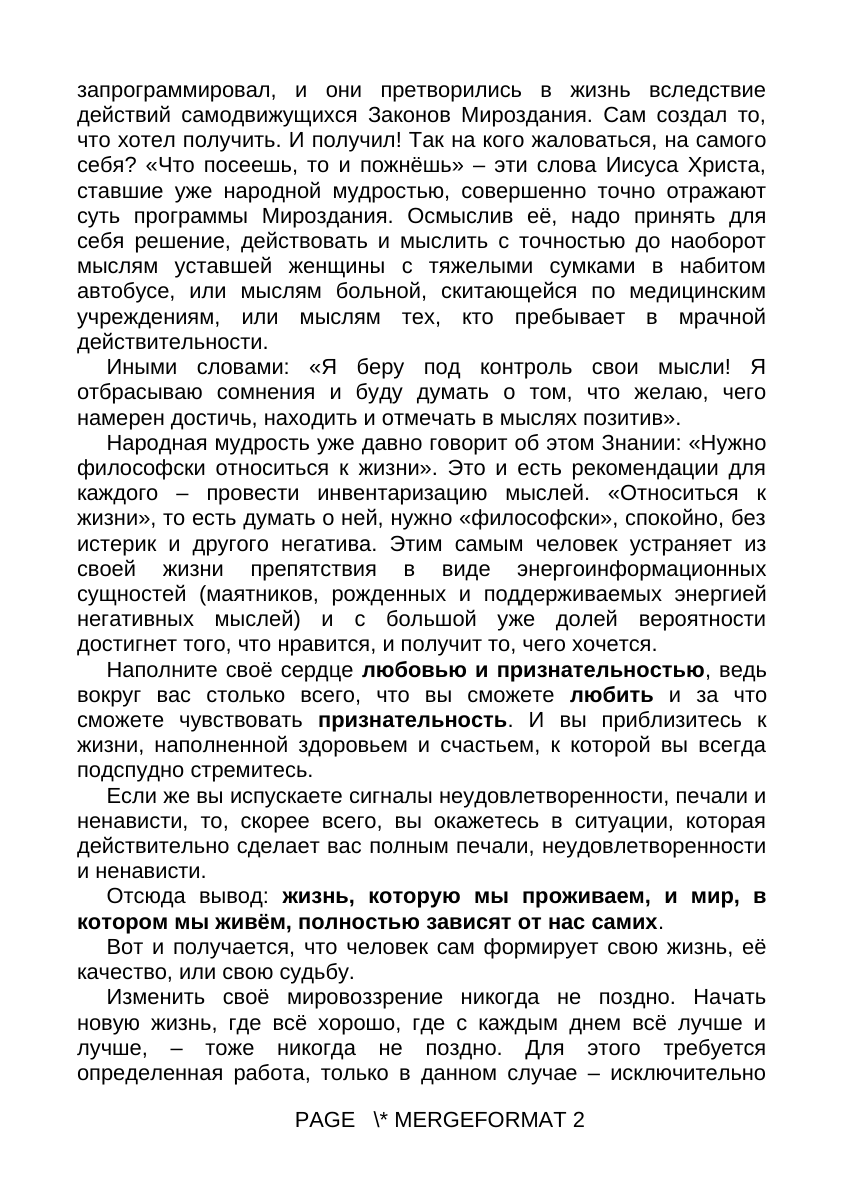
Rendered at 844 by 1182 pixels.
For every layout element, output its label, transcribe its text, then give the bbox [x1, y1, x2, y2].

text Наполните своё сердце любовью и признательностью, ведь вокруг вас столько всего, что вы сможете любить и за что сможете чувствовать признательность. И вы приблизитесь к жизни, наполненной здоровьем и счастьем, к которой вы всегда подспудно стремитесь. [77, 657, 767, 783]
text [77, 984, 767, 1085]
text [77, 77, 767, 354]
text Отсюда вывод: жизнь, которую мы проживаем, и мир, в котором мы живём, полностью зависят от нас самих. [77, 883, 767, 934]
text Вот и получается, что человек сам формирует свою жизнь, её качество, или свою судьбу. [77, 934, 767, 984]
text Народная мудрость уже давно говорит об этом Знании: «Нужно философски относиться к жизни». Это и есть рекомендации для каждого – провести инвентаризацию мыслей. «Относиться к жизни», то есть думать о ней, нужно «философски», спокойно, без истерик и другого негатива. Этим самым человек устраняет из своей жизни препятствия в виде энергоинформационных сущностей (маятников, рожденных и поддерживаемых энергией негативных мыслей) и с большой уже долей вероятности достигнет того, что нравится, и получит то, чего хочется. [77, 430, 767, 657]
text Иными словами: «Я беру под контроль свои мысли! Я отбрасываю сомнения и буду думать о том, что желаю, чего намерен достичь, находить и отмечать в мыслях позитив». [77, 354, 767, 430]
text Если же вы испускаете сигналы неудовлетворенности, печали и ненависти, то, скорее всего, вы окажетесь в ситуации, которая действительно сделает вас полным печали, неудовлетворенности и ненависти. [77, 783, 767, 883]
